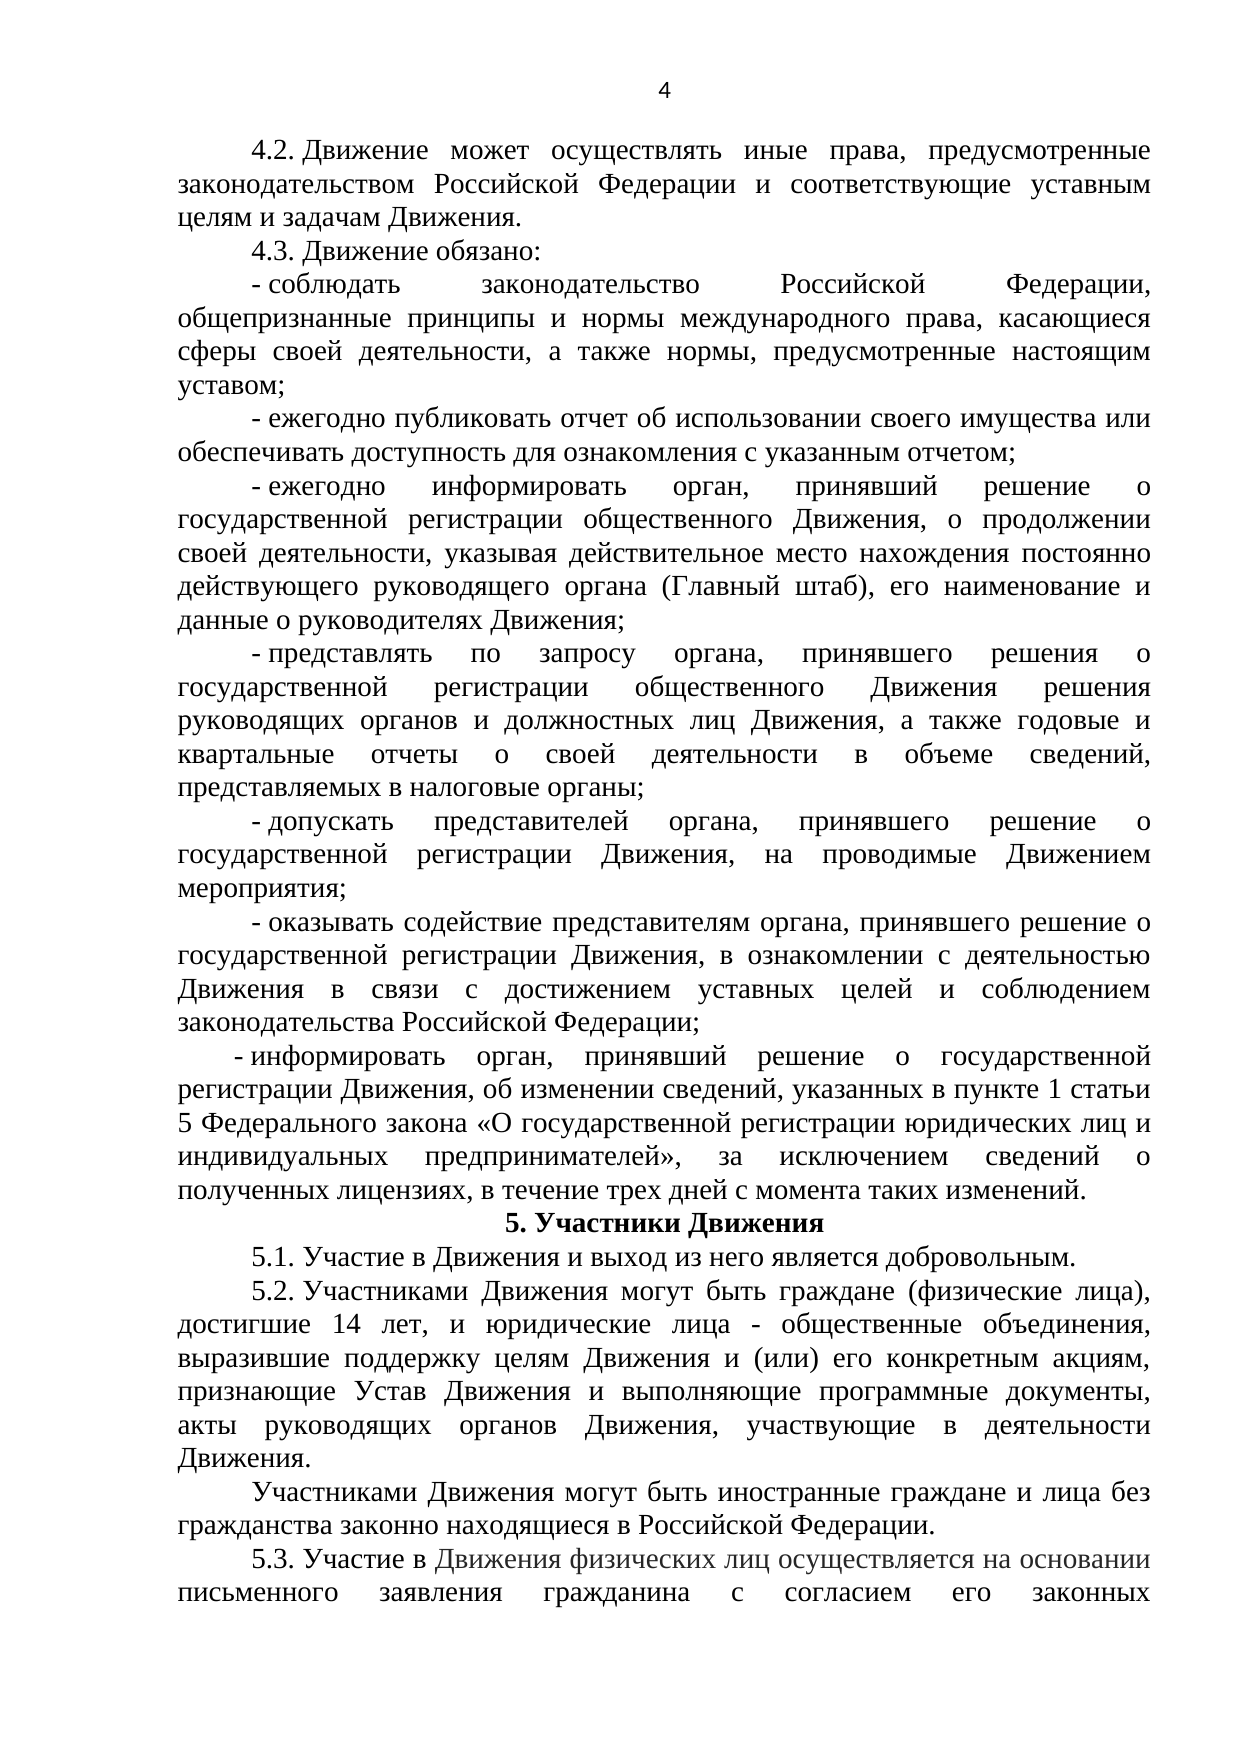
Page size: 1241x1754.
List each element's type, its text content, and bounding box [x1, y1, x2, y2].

text - оказывать содействие представителям органа, принявшего решение о государственной регистрации Движения, в ознакомлении с деятельностью Движения в связи с достижением уставных целей и соблюдением законодательства Российской Федерации; [177, 904, 1152, 1038]
text - представлять по запросу органа, принявшего решения о государственной регистрации общественного Движения решения руководящих органов и должностных лиц Движения, а также годовые и квартальные отчеты о своей деятельности в объеме сведений, представляемых в налоговые органы; [177, 635, 1152, 803]
text 5. Участники Движения [177, 1206, 1152, 1239]
text 5.1. Участие в Движения и выход из него является добровольным. [177, 1239, 1152, 1273]
text 4.2. Движение может осуществлять иные права, предусмотренные законодательством Российской Федерации и соответствующие уставным целям и задачам Движения. [177, 132, 1152, 233]
text - допускать представителей органа, принявшего решение о государственной регистрации Движения, на проводимые Движением мероприятия; [177, 803, 1152, 904]
text - ежегодно информировать орган, принявший решение о государственной регистрации общественного Движения, о продолжении своей деятельности, указывая действительное место нахождения постоянно действующего руководящего органа (Главный штаб), его наименование и данные о руководителях Движения; [177, 468, 1152, 635]
text 4.3. Движение обязано: [177, 233, 1152, 266]
text - соблюдать законодательство Российской Федерации, общепризнанные принципы и нормы международного права, касающиеся сферы своей деятельности, а также нормы, предусмотренные настоящим уставом; [177, 266, 1152, 401]
text Участниками Движения могут быть иностранные граждане и лица без гражданства законно находящиеся в Российской Федерации. [177, 1474, 1152, 1541]
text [177, 1541, 1152, 1608]
text - ежегодно публиковать отчет об использовании своего имущества или обеспечивать доступность для ознакомления с указанным отчетом; [177, 401, 1152, 468]
text 5.2. Участниками Движения могут быть граждане (физические лица), достигшие 14 лет, и юридические лица - общественные объединения, выразившие поддержку целям Движения и (или) его конкретным акциям, признающие Устав Движения и выполняющие программные документы, акты руководящих органов Движения, участвующие в деятельности Движения. [177, 1273, 1152, 1474]
text - информировать орган, принявший решение о государственной регистрации Движения, об изменении сведений, указанных в пункте 1 статьи 5 Федерального закона «О государственной регистрации юридических лиц и индивидуальных предпринимателей», за исключением сведений о полученных лицензиях, в течение трех дней с момента таких изменений. [177, 1038, 1152, 1206]
